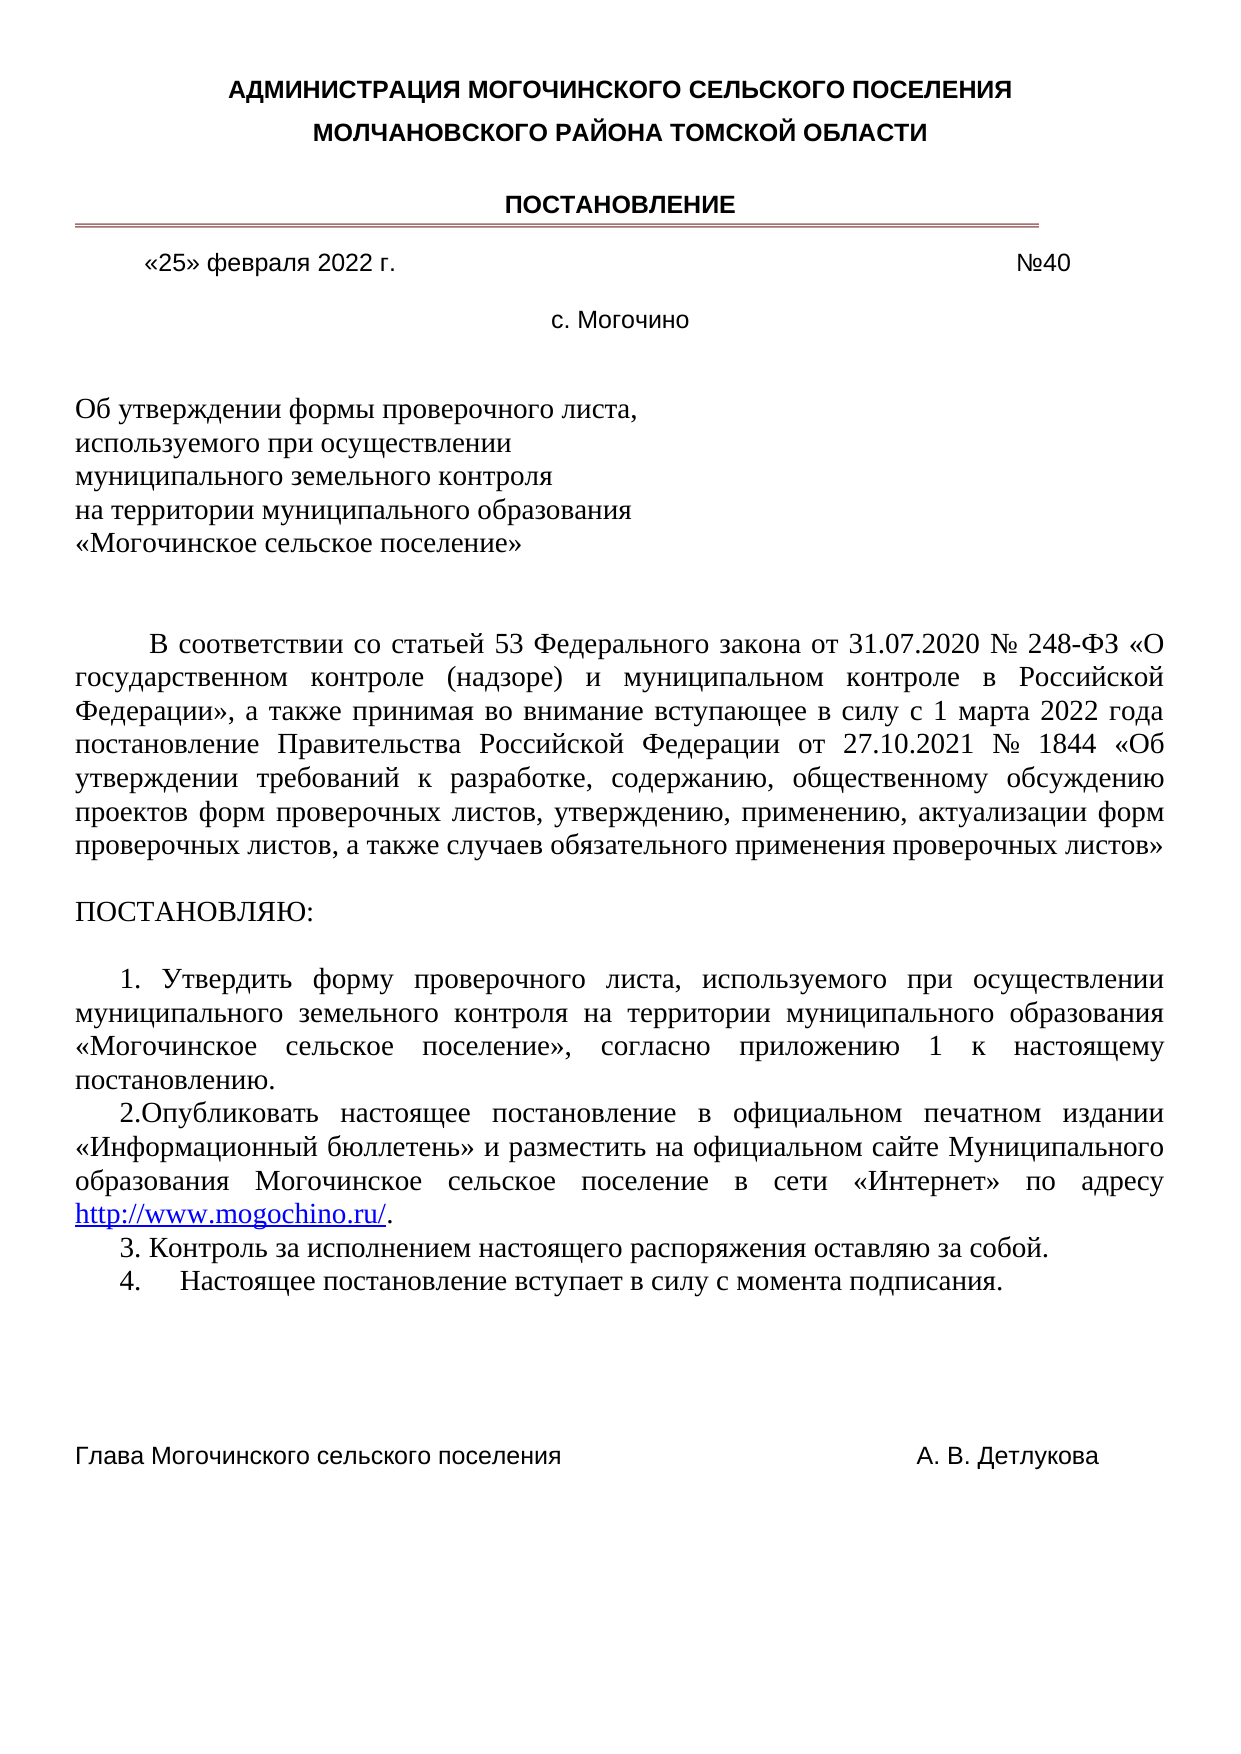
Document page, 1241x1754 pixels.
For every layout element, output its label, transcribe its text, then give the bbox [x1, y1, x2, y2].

list 2.Опубликовать настоящее постановление в официальном печатном издании «Информационный бюллетень» и разместить на официальном сайте Муниципального образования Могочинское сельское поселение в сети «Интернет» по адресу http://www.mogochino.ru/. [75, 1096, 1165, 1230]
text используемого при осуществлении [75, 425, 1165, 458]
picture [75, 218, 1039, 232]
text АДМИНИСТРАЦИЯ МОГОЧИНСКОГО сельского поселения [75, 75, 1165, 104]
text с. Могочино [75, 305, 1165, 334]
text 1. Утвердить форму проверочного листа, используемого при осуществлении муниципального земельного контроля на территории муниципального образования «Могочинское сельское поселение», согласно приложению 1 к настоящему постановлению. [75, 961, 1165, 1096]
text Об утверждении формы проверочного листа, [75, 391, 1165, 425]
list Настоящее постановление вступает в силу с момента подписания. [119, 1263, 1165, 1297]
text «Могочинское сельское поселение» [75, 525, 1165, 559]
text ПОСТАНОВЛЯЮ: [75, 894, 1165, 928]
text ПОСТАНОВЛЕНИЕ [75, 190, 1165, 219]
text Глава Могочинского сельского поселения А. В. Детлукова [75, 1441, 1165, 1469]
text «25» февраля 2022 г. №40 [75, 247, 1165, 276]
text на территории муниципального образования [75, 492, 1165, 525]
text молчановского РАЙОНА Томской области [75, 118, 1165, 147]
list 3. Контроль за исполнением настоящего распоряжения оставляю за собой. [75, 1230, 1165, 1263]
text В соответствии со статьей 53 Федерального закона от 31.07.2020 № 248-ФЗ «О государственном контроле (надзоре) и муниципальном контроле в Российской Федерации», а также принимая во внимание вступающее в силу с 1 марта 2022 года постановление Правительства Российской Федерации от 27.10.2021 № 1844 «Об утверждении требований к разработке, содержанию, общественному обсуждению проектов форм проверочных листов, утверждению, применению, актуализации форм проверочных листов, а также случаев обязательного применения проверочных листов» [75, 626, 1165, 861]
text муниципального земельного контроля [75, 458, 1165, 492]
